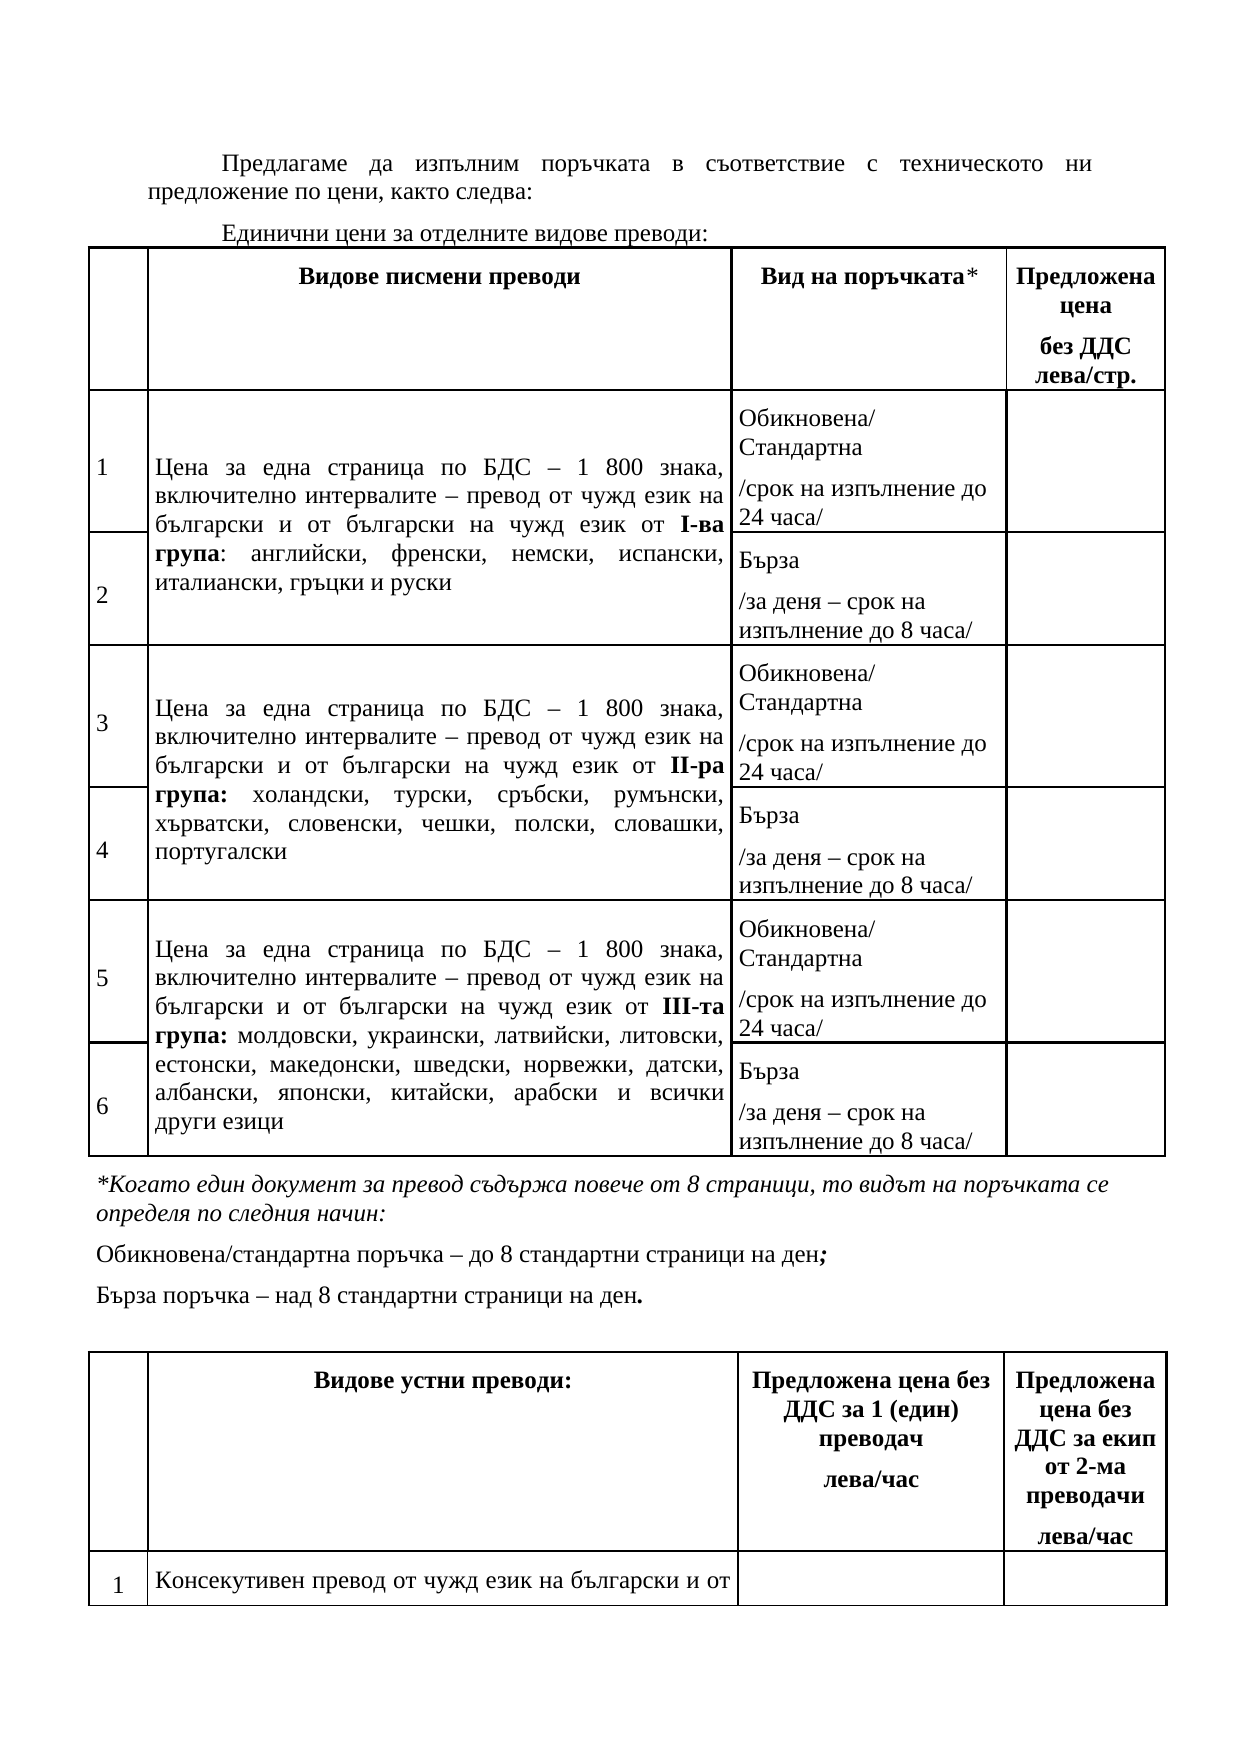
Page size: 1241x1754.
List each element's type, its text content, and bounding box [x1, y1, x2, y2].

table_cell Обикновена/Стандартна /срок на изпълнение до 24 часа/ [733, 391, 1005, 531]
table_cell 1 [90, 1552, 147, 1605]
table_cell Обикновена/стандартна поръчка – до 8 стандартни страници на ден; [89, 1227, 1165, 1268]
table_cell 6 [90, 1044, 147, 1155]
table_cell Бърза /за деня – срок на изпълнение до 8 часа/ [733, 788, 1005, 899]
table_header Видове писмени преводи [149, 249, 730, 388]
table_cell Бърза /за деня – срок на изпълнение до 8 часа/ [733, 1044, 1005, 1155]
table_cell Цена за една страница по БДС – 1 800 знака, включително интервалите – превод от чужд език на български и от български на чужд език от ІІІ-та група: молдовски, украински, латвийски, литовски, естонски, македонски, шведски, норвежки, датски, албански, японски, китайски, арабски и всички други езици [149, 901, 730, 1155]
table_cell Бърза /за деня – срок на изпълнение до 8 часа/ [733, 533, 1005, 644]
table_cell [739, 1552, 1003, 1605]
table_header Видове устни преводи: [149, 1353, 737, 1550]
table_header [90, 249, 147, 388]
table_cell 2 [90, 533, 147, 644]
table_cell [1008, 788, 1164, 899]
table_cell [1008, 1044, 1164, 1155]
table_cell 5 [90, 901, 147, 1041]
table_header [90, 1353, 147, 1550]
table_cell Обикновена/Стандартна /срок на изпълнение до 24 часа/ [733, 646, 1005, 786]
text Предлагаме да изпълним поръчката в съответствие с техническото ни предложение по цени, както следва: [148, 148, 1093, 205]
table_header Предложена цена без ДДС за екип от 2-ма преводачи лева/час [1005, 1353, 1165, 1550]
table_cell Цена за една страница по БДС – 1 800 знака, включително интервалите – превод от чужд език на български и от български на чужд език от ІІ-ра група: холандски, турски, сръбски, румънски, хърватски, словенски, чешки, полски, словашки, португалски [149, 646, 730, 899]
table_cell 1 [90, 391, 147, 531]
table_cell [1008, 391, 1164, 531]
text Единични цени за отделните видове преводи: [148, 218, 1093, 246]
table_cell [1008, 901, 1164, 1041]
table_cell Бърза поръчка – над 8 стандартни страници на ден. [89, 1268, 1165, 1309]
table_cell [1008, 533, 1164, 644]
table_header Предложена цена без ДДС за 1 (един) преводач лева/час [739, 1353, 1003, 1550]
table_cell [148, 1552, 737, 1605]
table_cell [1005, 1552, 1165, 1605]
table_cell 4 [90, 788, 147, 899]
table_cell 3 [90, 646, 147, 786]
table_cell *Когато един документ за превод съдържа повече от 8 страници, то видът на поръчката се определя по следния начин: [89, 1157, 1165, 1227]
table_header Вид на поръчката* [733, 249, 1006, 388]
table_header Предложена цена без ДДС лева/стр. [1007, 249, 1164, 388]
table_cell [1008, 646, 1164, 786]
table_cell Обикновена/Стандартна /срок на изпълнение до 24 часа/ [733, 901, 1005, 1041]
table_cell Цена за една страница по БДС – 1 800 знака, включително интервалите – превод от чужд език на български и от български на чужд език от І-ва група: английски, френски, немски, испански, италиански, гръцки и руски [149, 391, 730, 644]
